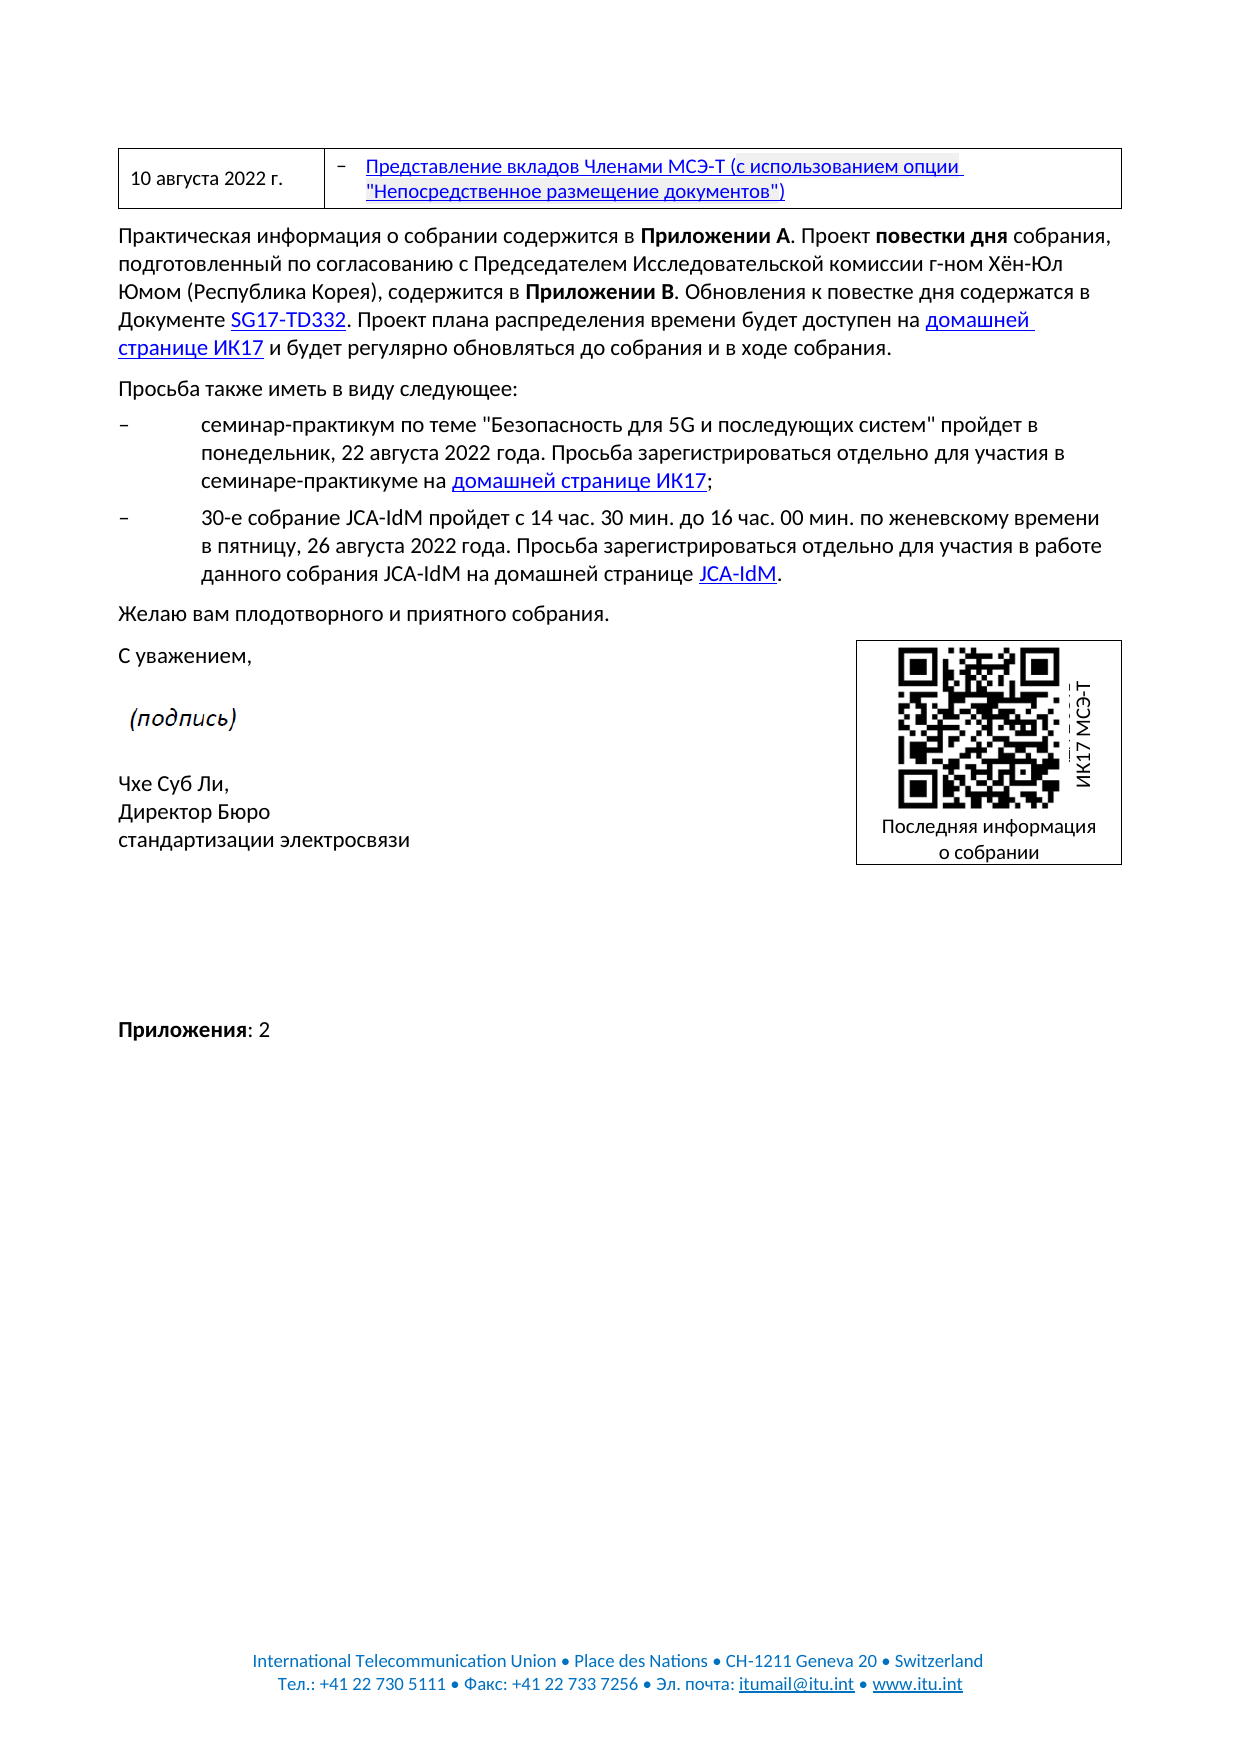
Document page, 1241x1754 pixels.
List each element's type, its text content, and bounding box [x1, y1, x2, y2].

table_header С уважением, Чхе Суб Ли, Директор Бюро стандартизации электросвязи [118, 640, 856, 864]
text Желаю вам плодотворного и приятного собрания. [118, 599, 1122, 627]
picture [893, 641, 1085, 814]
text – 30-е собрание JCA-IdM пройдет с 14 час. 30 мин. до 16 час. 00 мин. по женевскому времени в пятницу, 26 августа 2022 года. Просьба зарегистрироваться отдельно для участия в работе данного собрания JCA-IdM на домашней странице JCA-IdM. [118, 503, 1122, 587]
table_cell − Представление вкладов Членами МСЭ-T (с использованием опции "Непосредственное размещение документов") [325, 149, 1121, 208]
table_cell 10 августа 2022 г. [119, 149, 324, 208]
text Приложения: 2 [118, 1015, 1122, 1043]
table_header Последняя информация о собрании [857, 641, 1121, 864]
text – семинар-практикум по теме "Безопасность для 5G и последующих систем" пройдет в понедельник, 22 августа 2022 года. Просьба зарегистрироваться отдельно для участия в семинаре-практикуме на домашней странице ИК17; [118, 410, 1122, 494]
text Просьба также иметь в виду следующее: [118, 374, 1122, 402]
text Практическая информация о собрании содержится в Приложении A. Проект повестки дня собрания, подготовленный по согласованию с Председателем Исследовательской комиссии г-ном Хён-Юл Юмом (Республика Корея), содержится в Приложении B. Обновления к повестке дня содержатся в Документе SG17-TD332. Проект плана распределения времени будет доступен на домашней странице ИК17 и будет регулярно обновляться до собрания и в ходе собрания. [118, 221, 1122, 362]
